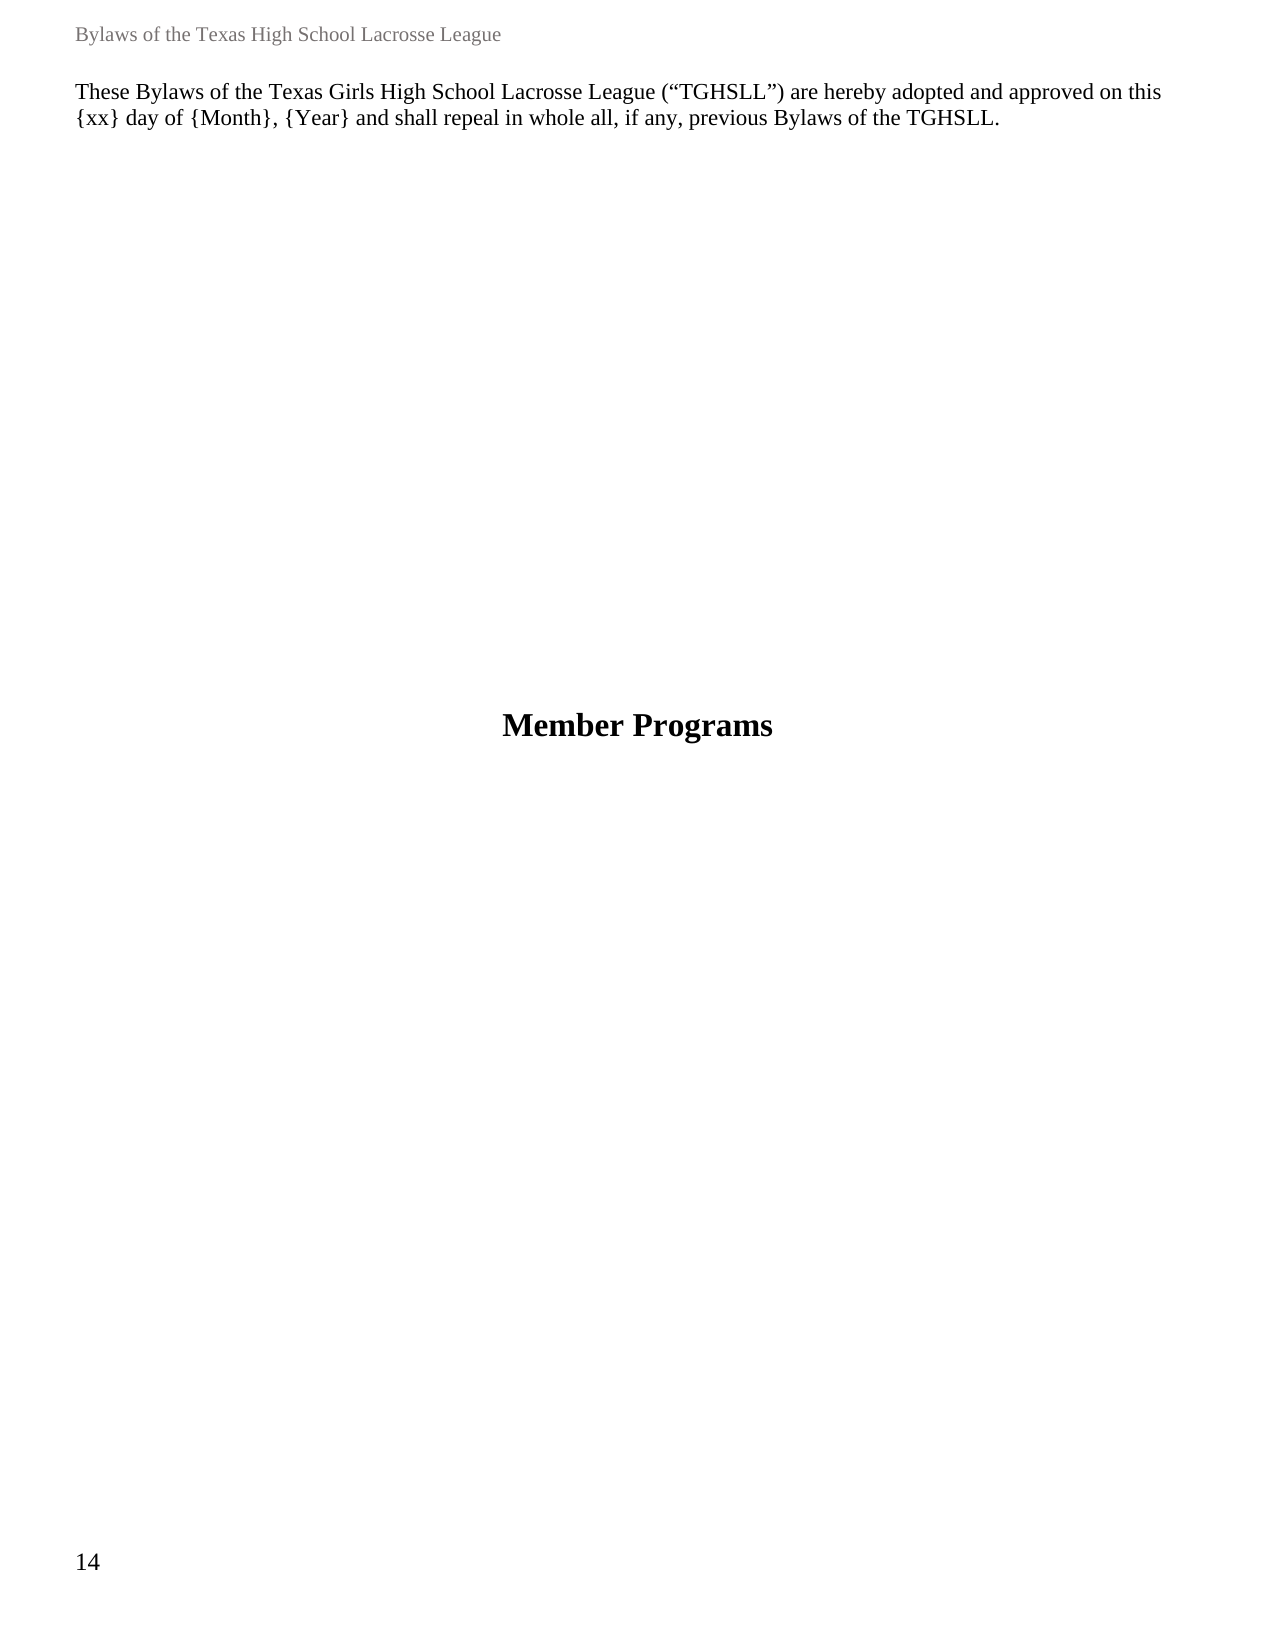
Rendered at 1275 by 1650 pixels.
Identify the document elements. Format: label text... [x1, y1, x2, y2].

list Member Programs [75, 706, 1200, 744]
list These Bylaws of the Texas Girls High School Lacrosse League (“TGHSLL”) are hereby adopted and approved on this {xx} day of {Month}, {Year} and shall repeal in whole all, if any, previous Bylaws of the TGHSLL. [75, 78, 1200, 131]
